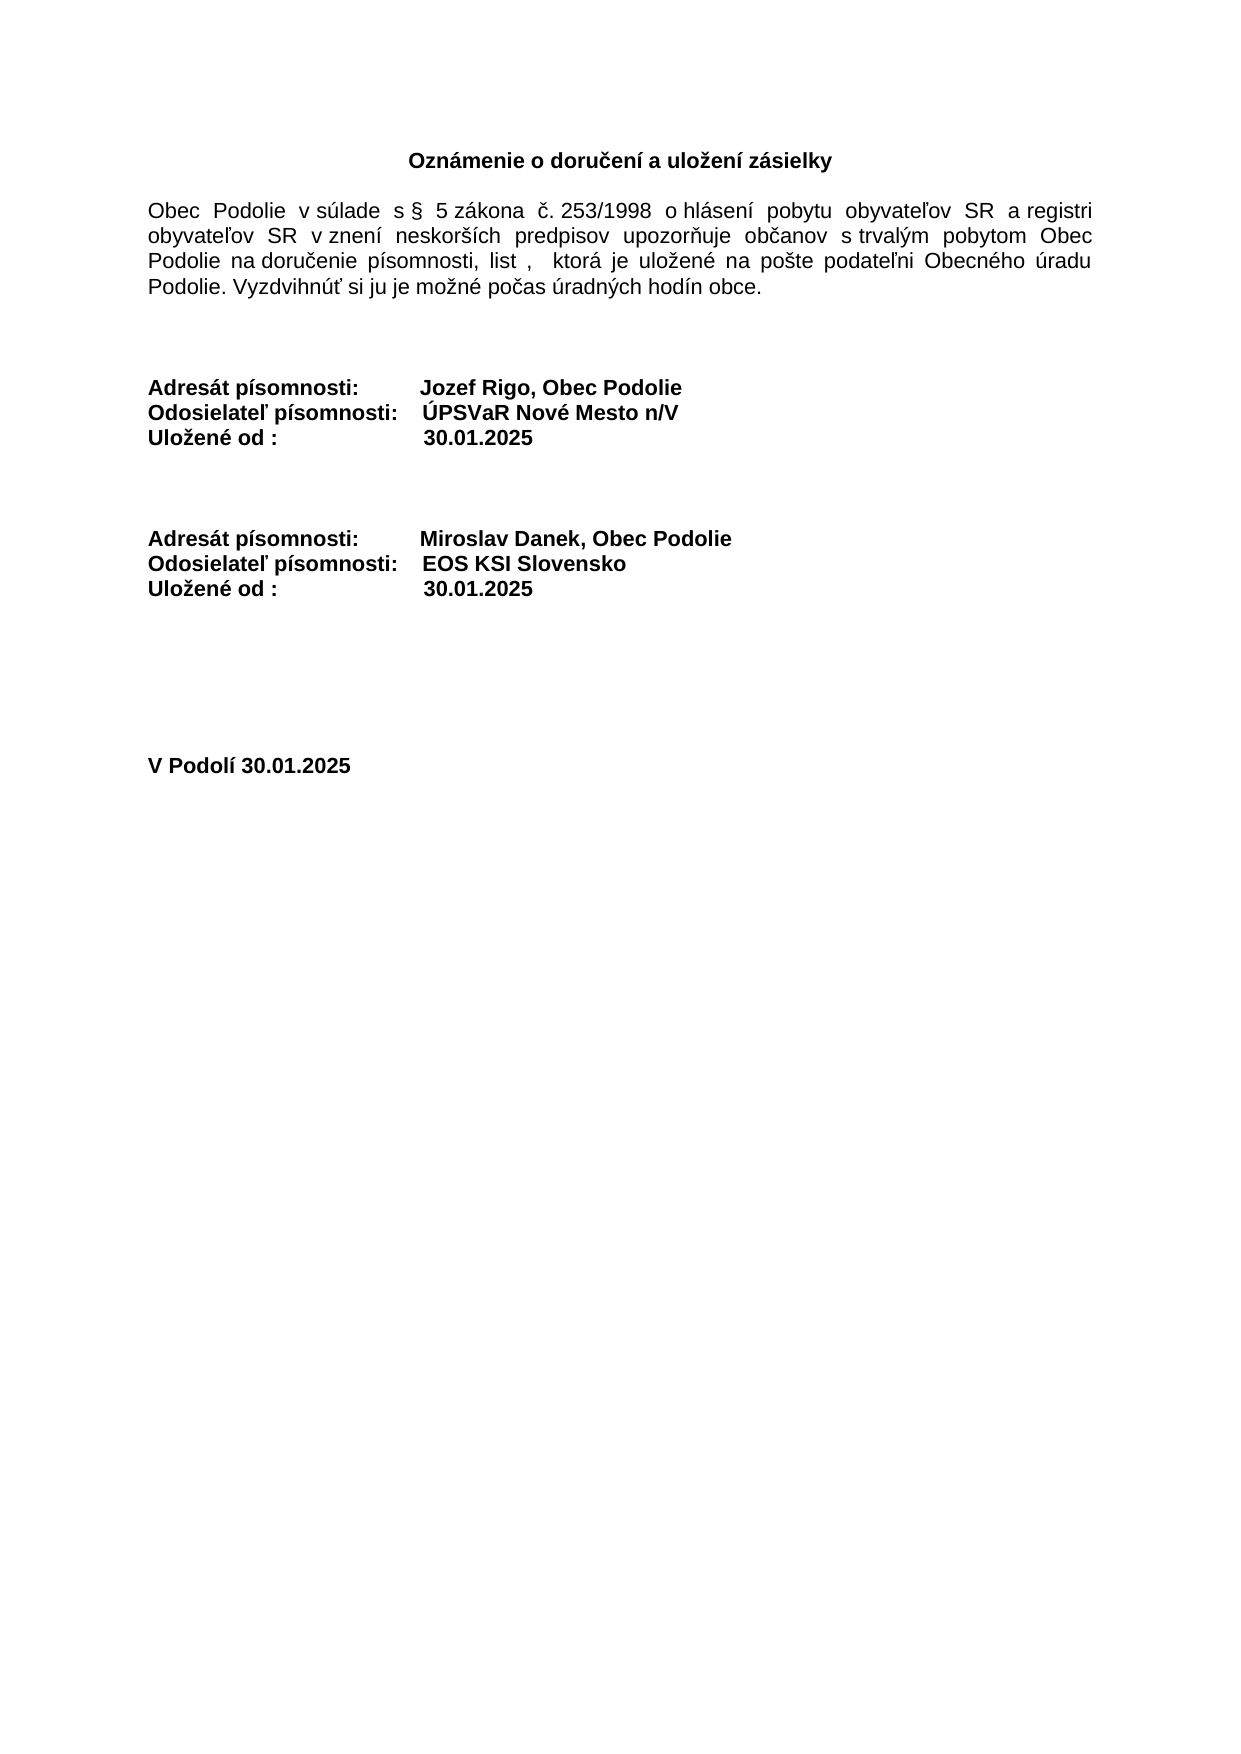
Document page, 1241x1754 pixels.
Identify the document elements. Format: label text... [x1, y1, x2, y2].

text Uložené od : 30.01.2025 [148, 425, 1093, 450]
text Uložené od : 30.01.2025 [148, 576, 1093, 601]
text Adresát písomnosti: Jozef Rigo, Obec Podolie [148, 374, 1093, 400]
text Obec Podolie v súlade s § 5 zákona č. 253/1998 o hlásení pobytu obyvateľov SR a registri obyvateľov SR v znení neskorších predpisov upozorňuje občanov s trvalým pobytom Obec Podolie na doručenie písomnosti, list , ktorá je uložené na pošte podateľni Obecného úradu Podolie. Vyzdvihnúť si ju je možné počas úradných hodín obce. [148, 198, 1093, 299]
text Oznámenie o doručení a uložení zásielky [148, 148, 1093, 173]
text Odosielateľ písomnosti: EOS KSI Slovensko [148, 551, 1093, 576]
text Adresát písomnosti: Miroslav Danek, Obec Podolie [148, 526, 1093, 551]
text V Podolí 30.01.2025 [148, 753, 1093, 778]
text Odosielateľ písomnosti: ÚPSVaR Nové Mesto n/V [148, 400, 1093, 425]
